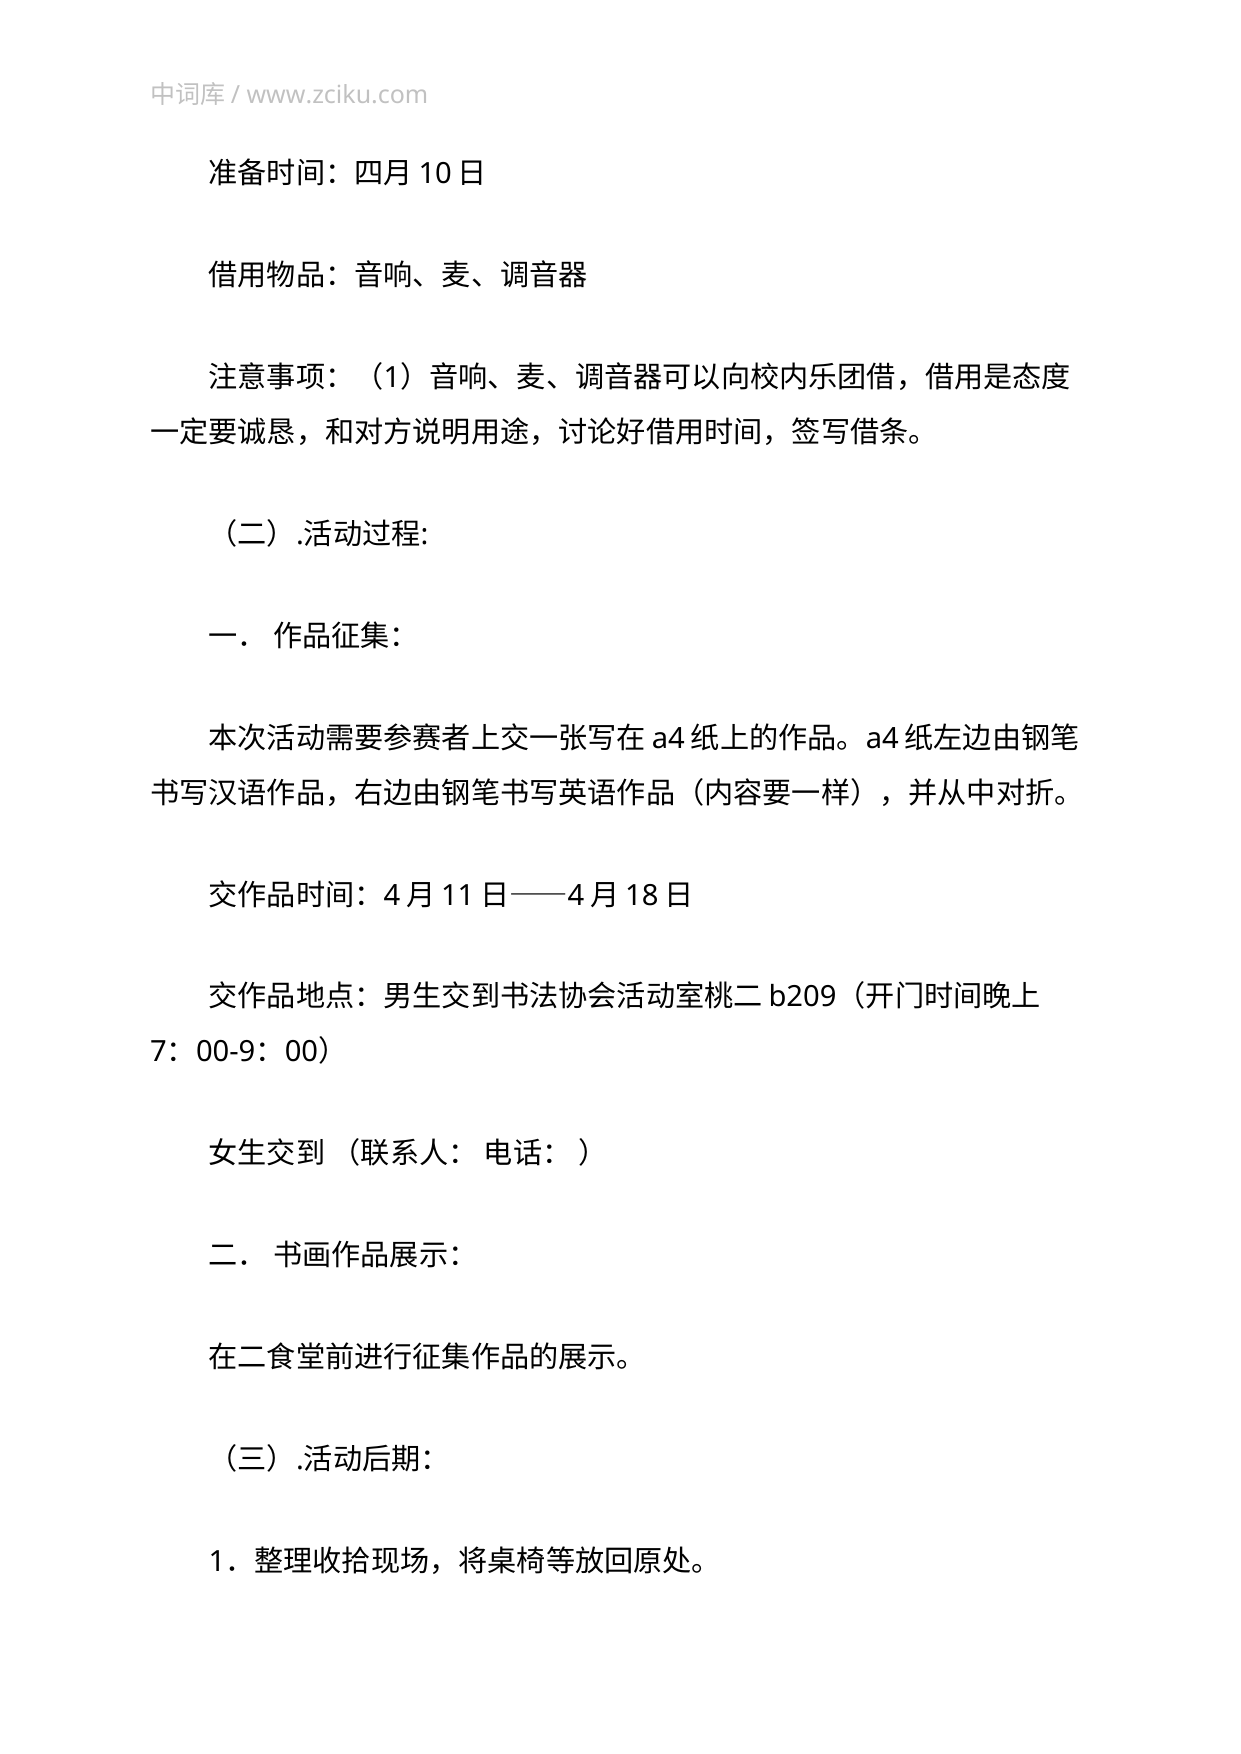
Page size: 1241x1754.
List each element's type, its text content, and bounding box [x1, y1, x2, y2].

text 1．整理收拾现场，将桌椅等放回原处。 [150, 1537, 1090, 1580]
text 女生交到 （联系人： 电话： ） [150, 1130, 1090, 1172]
text 准备时间：四月10日 [150, 150, 1090, 192]
text 交作品时间：4月11日——4月18日 [150, 871, 1090, 913]
text 二． 书画作品展示： [150, 1232, 1090, 1274]
text （二）.活动过程: [150, 511, 1090, 553]
text （三）.活动后期： [150, 1435, 1090, 1478]
text 一． 作品征集： [150, 612, 1090, 655]
text 借用物品：音响、麦、调音器 [150, 252, 1090, 294]
text 注意事项：（1）音响、麦、调音器可以向校内乐团借，借用是态度一定要诚恳，和对方说明用途，讨论好借用时间，签写借条。 [150, 354, 1090, 451]
text 交作品地点：男生交到书法协会活动室桃二b209（开门时间晚上7：00-9：00） [150, 973, 1090, 1070]
text 本次活动需要参赛者上交一张写在a4纸上的作品。a4纸左边由钢笔书写汉语作品，右边由钢笔书写英语作品（内容要一样），并从中对折。 [150, 714, 1090, 812]
text 在二食堂前进行征集作品的展示。 [150, 1333, 1090, 1376]
